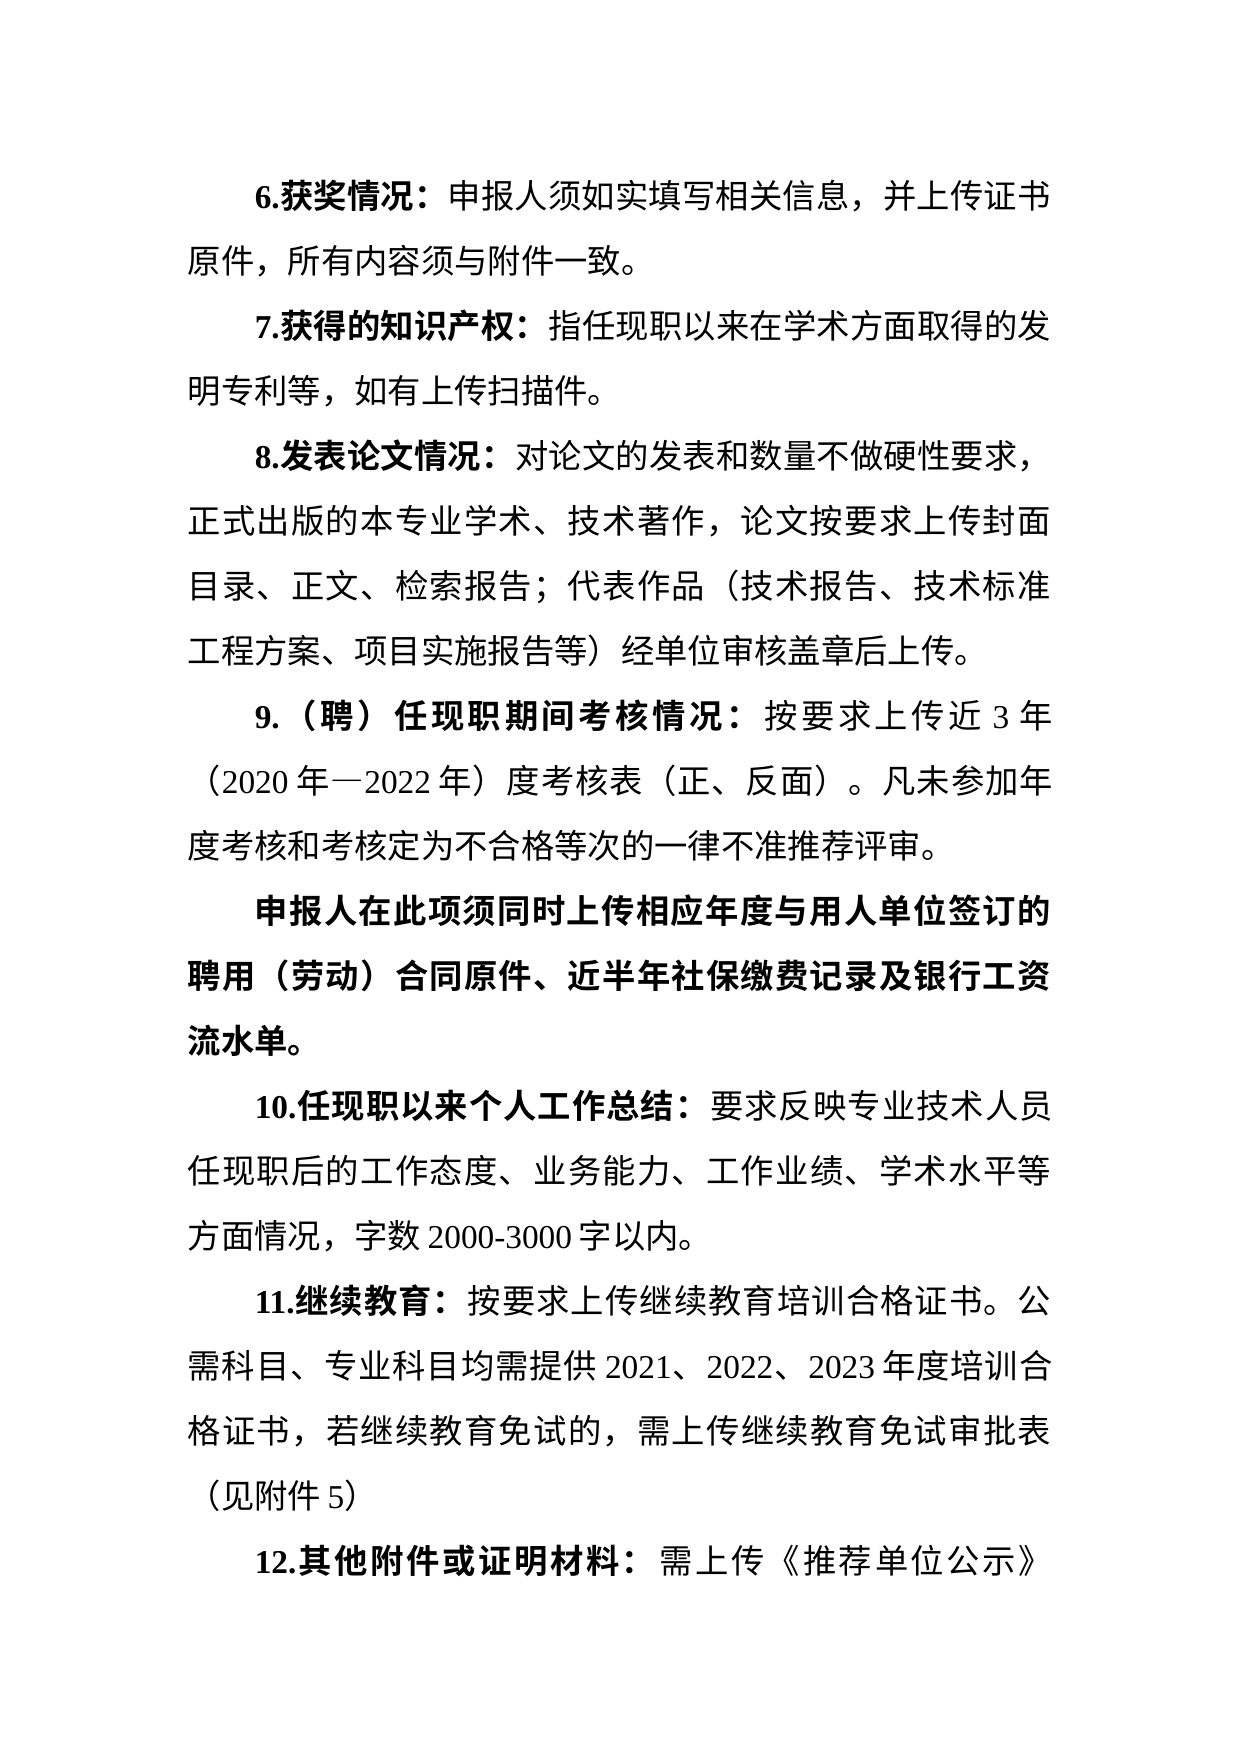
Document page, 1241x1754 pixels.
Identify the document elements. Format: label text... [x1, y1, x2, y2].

text 10.任现职以来个人工作总结：要求反映专业技术人员任现职后的工作态度、业务能力、工作业绩、学术水平等方面情况，字数2000-3000字以内。 [187, 1072, 1053, 1267]
text 8.发表论文情况：对论文的发表和数量不做硬性要求，正式出版的本专业学术、技术著作，论文按要求上传封面、目录、正文、检索报告；代表作品（技术报告、技术标准、工程方案、项目实施报告等）经单位审核盖章后上传。 [187, 422, 1053, 682]
text 申报人在此项须同时上传相应年度与用人单位签订的聘用（劳动）合同原件、近半年社保缴费记录及银行工资流水单。 [187, 877, 1053, 1072]
text 9.（聘）任现职期间考核情况：按要求上传近3年（2020年—2022年）度考核表（正、反面）。凡未参加年度考核和考核定为不合格等次的一律不准推荐评审。 [187, 682, 1053, 877]
text 6.获奖情况：申报人须如实填写相关信息，并上传证书原件，所有内容须与附件一致。 [187, 162, 1053, 292]
text 11.继续教育：按要求上传继续教育培训合格证书。公需科目、专业科目均需提供2021、2022、2023年度培训合格证书，若继续教育免试的，需上传继续教育免试审批表。（见附件5） [187, 1267, 1053, 1527]
text 7.获得的知识产权：指任现职以来在学术方面取得的发明专利等，如有上传扫描件。 [187, 292, 1053, 422]
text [187, 1527, 1053, 1592]
